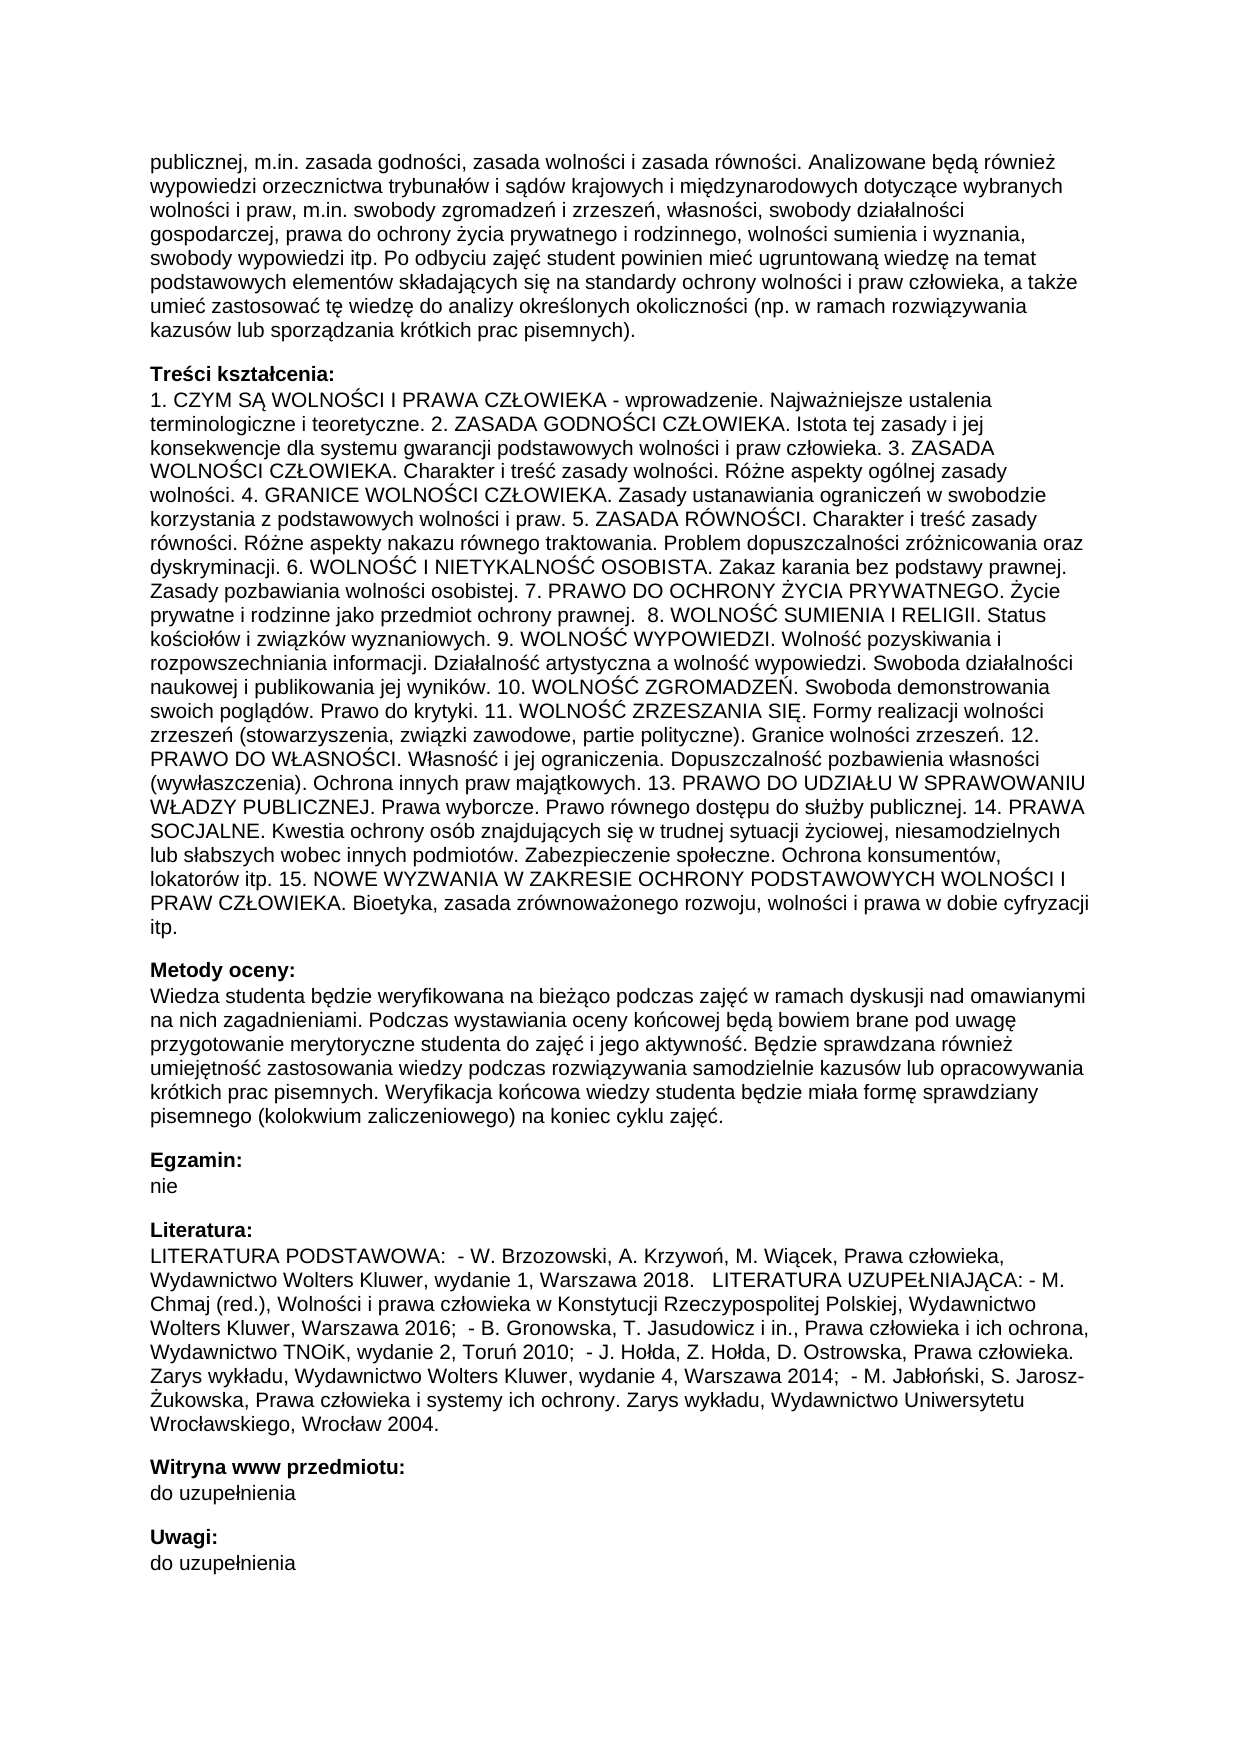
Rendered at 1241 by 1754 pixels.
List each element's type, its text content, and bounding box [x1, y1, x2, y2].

text Egzamin: [150, 1148, 1090, 1172]
text do uzupełnienia [150, 1481, 1090, 1505]
text Treści kształcenia: [150, 361, 1090, 385]
text LITERATURA PODSTAWOWA: - W. Brzozowski, A. Krzywoń, M. Wiącek, Prawa człowieka, Wydawnictwo Wolters Kluwer, wydanie 1, Warszawa 2018. LITERATURA UZUPEŁNIAJĄCA: - M. Chmaj (red.), Wolności i prawa człowieka w Konstytucji Rzeczypospolitej Polskiej, Wydawnictwo Wolters Kluwer, Warszawa 2016; - B. Gronowska, T. Jasudowicz i in., Prawa człowieka i ich ochrona, Wydawnictwo TNOiK, wydanie 2, Toruń 2010; - J. Hołda, Z. Hołda, D. Ostrowska, Prawa człowieka. Zarys wykładu, Wydawnictwo Wolters Kluwer, wydanie 4, Warszawa 2014; - M. Jabłoński, S. Jarosz-Żukowska, Prawa człowieka i systemy ich ochrony. Zarys wykładu, Wydawnictwo Uniwersytetu Wrocławskiego, Wrocław 2004. [150, 1244, 1090, 1435]
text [150, 150, 1090, 342]
text Uwagi: [150, 1525, 1090, 1549]
text do uzupełnienia [150, 1551, 1090, 1575]
text nie [150, 1174, 1090, 1198]
text Wiedza studenta będzie weryfikowana na bieżąco podczas zajęć w ramach dyskusji nad omawianymi na nich zagadnieniami. Podczas wystawiania oceny końcowej będą bowiem brane pod uwagę przygotowanie merytoryczne studenta do zajęć i jego aktywność. Będzie sprawdzana również umiejętność zastosowania wiedzy podczas rozwiązywania samodzielnie kazusów lub opracowywania krótkich prac pisemnych. Weryfikacja końcowa wiedzy studenta będzie miała formę sprawdziany pisemnego (kolokwium zaliczeniowego) na koniec cyklu zajęć. [150, 984, 1090, 1128]
text Literatura: [150, 1218, 1090, 1242]
text Metody oceny: [150, 958, 1090, 982]
text 1. CZYM SĄ WOLNOŚCI I PRAWA CZŁOWIEKA - wprowadzenie. Najważniejsze ustalenia terminologiczne i teoretyczne. 2. ZASADA GODNOŚCI CZŁOWIEKA. Istota tej zasady i jej konsekwencje dla systemu gwarancji podstawowych wolności i praw człowieka. 3. ZASADA WOLNOŚCI CZŁOWIEKA. Charakter i treść zasady wolności. Różne aspekty ogólnej zasady wolności. 4. GRANICE WOLNOŚCI CZŁOWIEKA. Zasady ustanawiania ograniczeń w swobodzie korzystania z podstawowych wolności i praw. 5. ZASADA RÓWNOŚCI. Charakter i treść zasady równości. Różne aspekty nakazu równego traktowania. Problem dopuszczalności zróżnicowania oraz dyskryminacji. 6. WOLNOŚĆ I NIETYKALNOŚĆ OSOBISTA. Zakaz karania bez podstawy prawnej. Zasady pozbawiania wolności osobistej. 7. PRAWO DO OCHRONY ŻYCIA PRYWATNEGO. Życie prywatne i rodzinne jako przedmiot ochrony prawnej. 8. WOLNOŚĆ SUMIENIA I RELIGII. Status kościołów i związków wyznaniowych. 9. WOLNOŚĆ WYPOWIEDZI. Wolność pozyskiwania i rozpowszechniania informacji. Działalność artystyczna a wolność wypowiedzi. Swoboda działalności naukowej i publikowania jej wyników. 10. WOLNOŚĆ ZGROMADZEŃ. Swoboda demonstrowania swoich poglądów. Prawo do krytyki. 11. WOLNOŚĆ ZRZESZANIA SIĘ. Formy realizacji wolności zrzeszeń (stowarzyszenia, związki zawodowe, partie polityczne). Granice wolności zrzeszeń. 12. PRAWO DO WŁASNOŚCI. Własność i jej ograniczenia. Dopuszczalność pozbawienia własności (wywłaszczenia). Ochrona innych praw majątkowych. 13. PRAWO DO UDZIAŁU W SPRAWOWANIU WŁADZY PUBLICZNEJ. Prawa wyborcze. Prawo równego dostępu do służby publicznej. 14. PRAWA SOCJALNE. Kwestia ochrony osób znajdujących się w trudnej sytuacji życiowej, niesamodzielnych lub słabszych wobec innych podmiotów. Zabezpieczenie społeczne. Ochrona konsumentów, lokatorów itp. 15. NOWE WYZWANIA W ZAKRESIE OCHRONY PODSTAWOWYCH WOLNOŚCI I PRAW CZŁOWIEKA. Bioetyka, zasada zrównoważonego rozwoju, wolności i prawa w dobie cyfryzacji itp. [150, 387, 1090, 938]
text Witryna www przedmiotu: [150, 1455, 1090, 1479]
